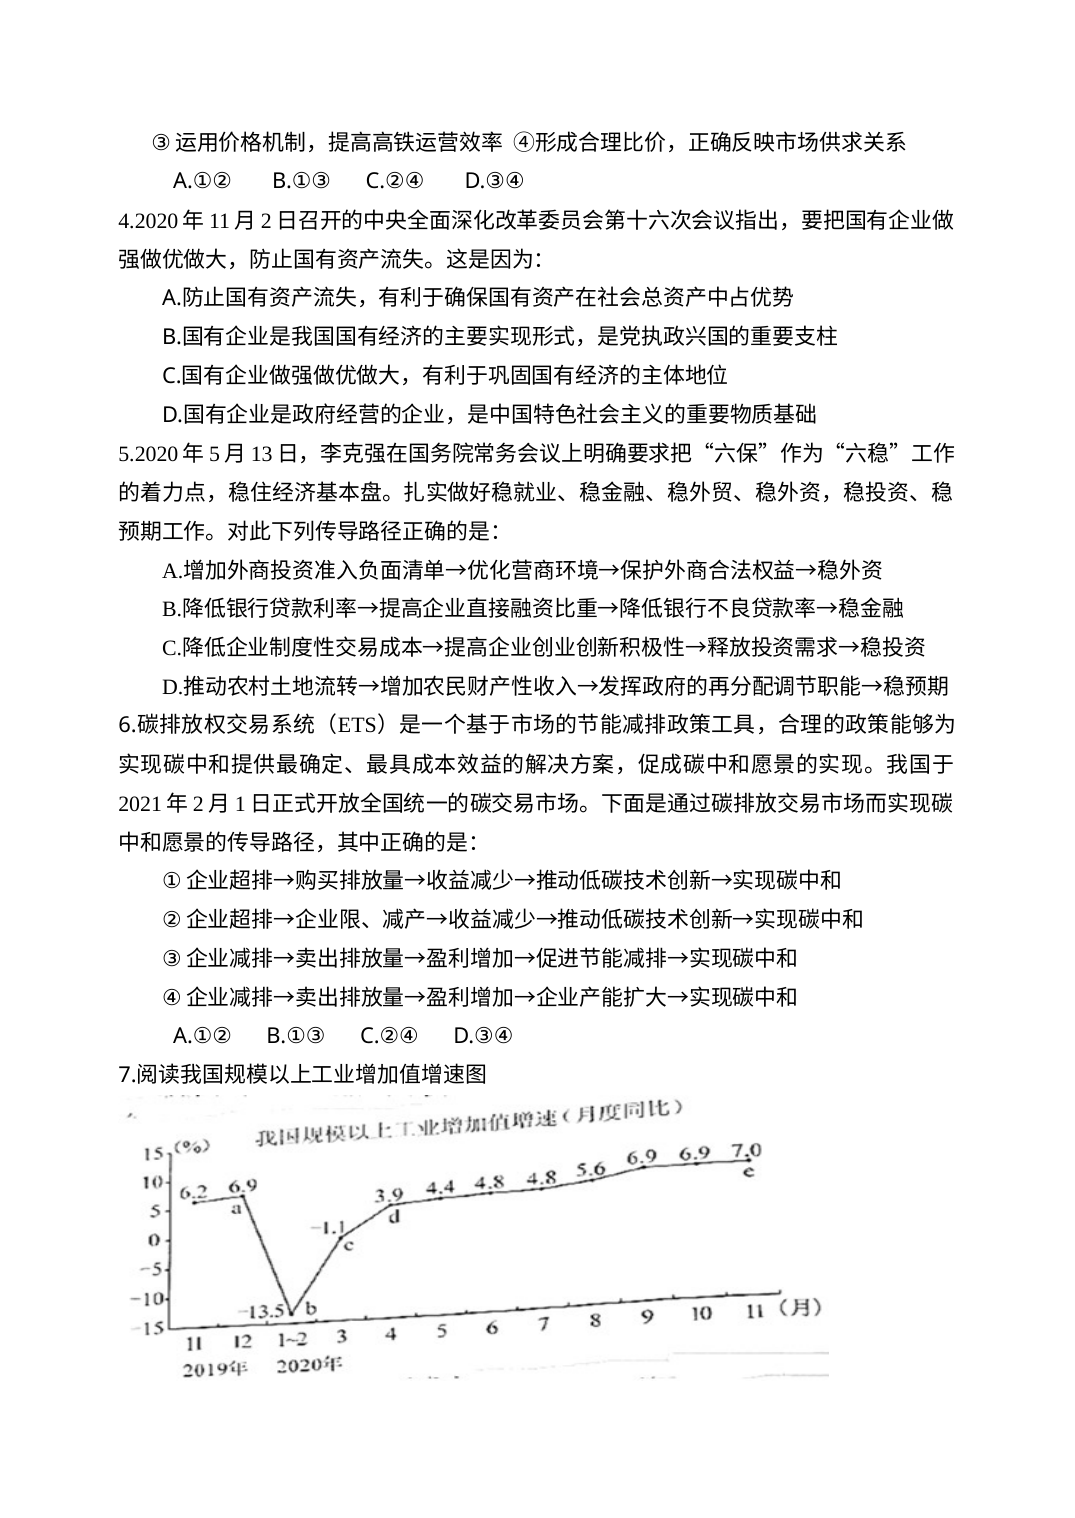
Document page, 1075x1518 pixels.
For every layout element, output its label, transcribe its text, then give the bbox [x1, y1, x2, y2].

text C.国有企业做强做优做大，有利于巩固国有经济的主体地位 [118, 358, 957, 390]
text A.增加外商投资准入负面清单→优化营商环境→保护外商合法权益→稳外资 [118, 552, 957, 585]
text 6.碳排放权交易系统（ETS）是一个基于市场的节能减排政策工具，合理的政策能够为实现碳中和提供最确定、最具成本效益的解决方案，促成碳中和愿景的实现。我国于2021年2月1日正式开放全国统一的碳交易市场。下面是通过碳排放交易市场而实现碳中和愿景的传导路径，其中正确的是： [118, 707, 957, 857]
text B.降低银行贷款利率→提高企业直接融资比重→降低银行不良贷款率→稳金融 [118, 591, 957, 623]
picture [118, 1095, 829, 1381]
text D.推动农村土地流转→增加农民财产性收入→发挥政府的再分配调节职能→稳预期 [118, 668, 957, 701]
text ①企业超排→购买排放量→收益减少→推动低碳技术创新→实现碳中和 [118, 863, 957, 895]
text D.国有企业是政府经营的企业，是中国特色社会主义的重要物质基础 [118, 397, 957, 429]
text A.①② B.①③ C.②④ D.③④ [118, 1018, 957, 1051]
text ②企业超排→企业限、减产→收益减少→推动低碳技术创新→实现碳中和 [118, 902, 957, 934]
text ③运用价格机制，提高高铁运营效率 ④形成合理比价，正确反映市场供求关系 [118, 125, 957, 158]
text ③企业减排→卖出排放量→盈利增加→促进节能减排→实现碳中和 [118, 941, 957, 973]
text C.降低企业制度性交易成本→提高企业创业创新积极性→释放投资需求→稳投资 [118, 630, 957, 662]
text 5.2020年5月13日，李克强在国务院常务会议上明确要求把“六保”作为“六稳”工作的着力点，稳住经济基本盘。扎实做好稳就业、稳金融、稳外贸、稳外资，稳投资、稳预期工作。对此下列传导路径正确的是： [118, 436, 957, 546]
text ④企业减排→卖出排放量→盈利增加→企业产能扩大→实现碳中和 [118, 979, 957, 1012]
text A.①② B.①③ C.②④ D.③④ [118, 164, 957, 196]
text 7.阅读我国规模以上工业增加值增速图 [118, 1057, 957, 1089]
text 4.2020年11月2日召开的中央全面深化改革委员会第十六次会议指出，要把国有企业做强做优做大，防止国有资产流失。这是因为： [118, 202, 957, 274]
text A.防止国有资产流失，有利于确保国有资产在社会总资产中占优势 [118, 280, 957, 313]
text B.国有企业是我国国有经济的主要实现形式，是党执政兴国的重要支柱 [118, 319, 957, 351]
